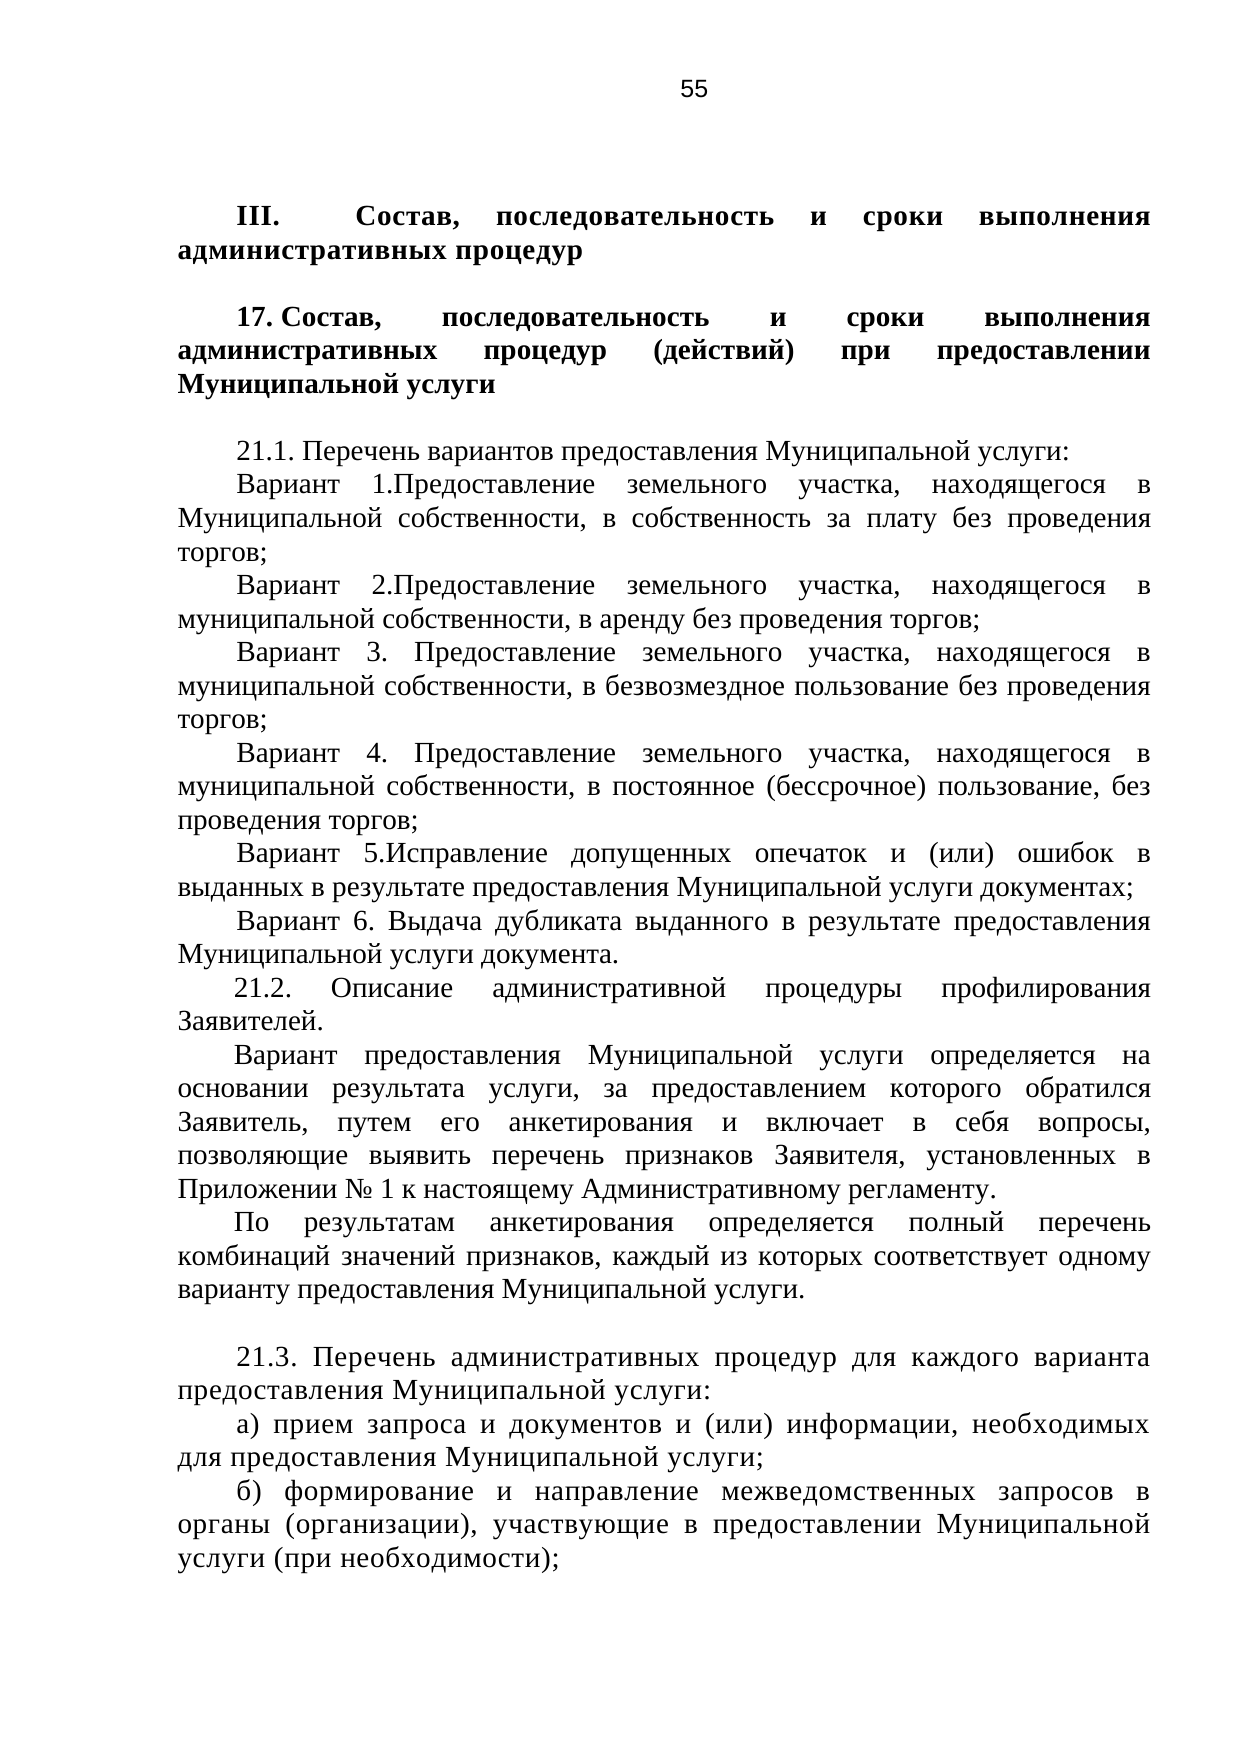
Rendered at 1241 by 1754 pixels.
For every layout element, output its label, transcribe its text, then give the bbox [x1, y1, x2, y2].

list Вариант 3. Предоставление земельного участка, находящегося в муниципальной собственности, в безвозмездное пользование без проведения торгов; [177, 634, 1152, 735]
list Вариант 2.Предоставление земельного участка, находящегося в муниципальной собственности, в аренду без проведения торгов; [177, 567, 1152, 634]
list Состав, последовательность и сроки выполнения административных процедур [177, 198, 1152, 265]
text а) прием запроса и документов и (или) информации, необходимых для предоставления Муниципальной услуги; [177, 1406, 1152, 1473]
list Состав, последовательность и сроки выполнения административных процедур (действий) при предоставлении Муниципальной услуги [177, 299, 1152, 399]
list Вариант 5.Исправление допущенных опечаток и (или) ошибок в выданных в результате предоставления Муниципальной услуги документах; [177, 836, 1152, 903]
list Вариант 1.Предоставление земельного участка, находящегося в Муниципальной собственности, в собственность за плату без проведения торгов; [177, 467, 1152, 567]
text б) формирование и направление межведомственных запросов в органы (организации), участвующие в предоставлении Муниципальной услуги (при необходимости); [177, 1473, 1152, 1573]
list Вариант 4. Предоставление земельного участка, находящегося в муниципальной собственности, в постоянное (бессрочное) пользование, без проведения торгов; [177, 735, 1152, 836]
text 21.2. Описание административной процедуры профилирования Заявителей. [177, 970, 1152, 1037]
list Вариант 6. Выдача дубликата выданного в результате предоставления Муниципальной услуги документа. [177, 903, 1152, 970]
text Вариант предоставления Муниципальной услуги определяется на основании результата услуги, за предоставлением которого обратился Заявитель, путем его анкетирования и включает в себя вопросы, позволяющие выявить перечень признаков Заявителя, установленных в Приложении № 1 к настоящему Административному регламенту. [177, 1037, 1152, 1204]
text 21.3. Перечень административных процедур для каждого варианта предоставления Муниципальной услуги: [177, 1339, 1152, 1406]
text По результатам анкетирования определяется полный перечень комбинаций значений признаков, каждый из которых соответствует одному варианту предоставления Муниципальной услуги. [177, 1204, 1152, 1305]
list 21.1. Перечень вариантов предоставления Муниципальной услуги: [177, 433, 1152, 467]
